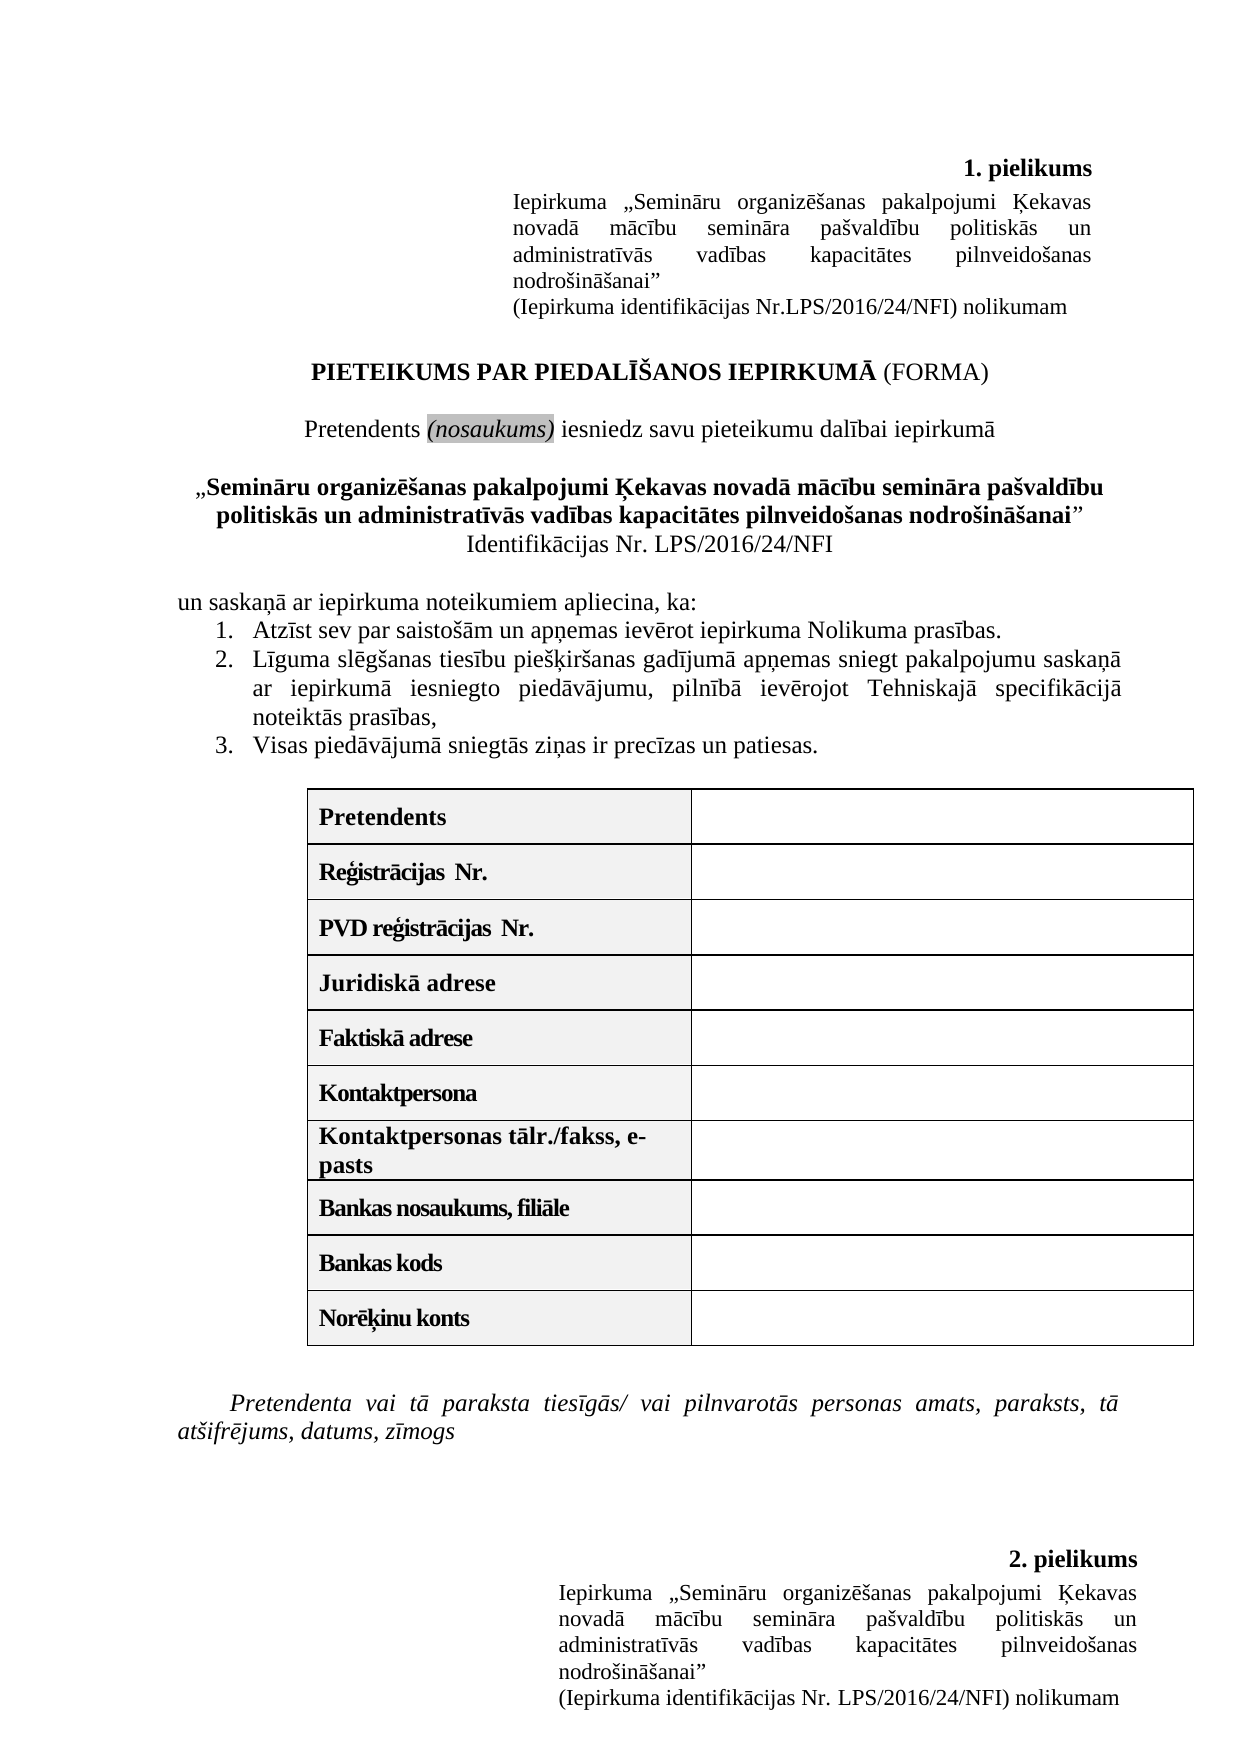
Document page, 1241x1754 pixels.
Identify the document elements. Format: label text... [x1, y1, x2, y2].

table_cell Bankas kods [308, 1236, 691, 1289]
table_cell [692, 1236, 1193, 1289]
table_cell Kontaktpersonas tālr./fakss, e-pasts [308, 1121, 691, 1179]
text un saskaņā ar iepirkuma noteikumiem apliecina, ka: [177, 587, 1122, 615]
table_cell [692, 1291, 1193, 1345]
text Pretendents (nosaukums) iesniedz savu pieteikumu dalībai iepirkumā [554, 414, 1122, 443]
table_header [692, 790, 1193, 843]
list Līguma slēgšanas tiesību piešķiršanas gadījumā apņemas sniegt pakalpojumu saskaņā ar iepirkumā iesniegto piedāvājumu, pilnībā ievērojot Tehniskajā specifikācijā noteiktās prasības, [215, 644, 1122, 730]
text PIETEIKUMs PAR PIEDALĪŠANOS iepirkumĀ (FORMA) [177, 357, 1122, 385]
list Visas piedāvājumā sniegtās ziņas ir precīzas un patiesas. [215, 730, 1122, 759]
table_cell PVD reģistrācijas Nr. [308, 900, 691, 954]
table_cell Juridiskā adrese [308, 956, 691, 1009]
table_header 2. pielikums [547, 1519, 1149, 1579]
text „Semināru organizēšanas pakalpojumi Ķekavas novadā mācību semināra pašvaldību politiskās un administratīvās vadības kapacitātes pilnveidošanas nodrošināšanai” [177, 472, 1122, 529]
list Atzīst sev par saistošām un apņemas ievērot iepirkuma Nolikuma prasības. [215, 615, 1122, 644]
text Pretendenta vai tā paraksta tiesīgās/ vai pilnvarotās personas amats, paraksts, tā atšifrējums, datums, zīmogs [177, 1388, 1122, 1445]
table_cell Faktiskā adrese [308, 1011, 691, 1064]
table_cell [692, 1121, 1193, 1179]
table_cell [692, 956, 1193, 1009]
text Pretendents (nosaukums) iesniedz savu pieteikumu dalībai iepirkumā [177, 414, 427, 443]
table_cell [692, 1181, 1193, 1234]
table_cell [692, 1011, 1193, 1064]
table_cell [692, 900, 1193, 954]
table_cell Bankas nosaukums, filiāle [308, 1181, 691, 1234]
text Identifikācijas Nr. LPS/2016/24/NFI [177, 529, 1122, 558]
table_cell Reģistrācijas Nr. [308, 845, 691, 898]
table_header 1. pielikums [501, 128, 1103, 188]
table_header Pretendents [308, 790, 691, 843]
table_cell Norēķinu konts [308, 1291, 691, 1345]
table_cell Iepirkuma „Semināru organizēšanas pakalpojumi Ķekavas novadā mācību semināra pašvaldību politiskās un administratīvās vadības kapacitātes pilnveidošanas nodrošināšanai” (Iepirkuma identifikācijas Nr.LPS/2016/24/NFI) nolikumam [501, 188, 1103, 348]
table_cell [692, 845, 1193, 898]
table_cell Iepirkuma „Semināru organizēšanas pakalpojumi Ķekavas novadā mācību semināra pašvaldību politiskās un administratīvās vadības kapacitātes pilnveidošanas nodrošināšanai” (Iepirkuma identifikācijas Nr. LPS/2016/24/NFI) nolikumam [547, 1579, 1149, 1739]
table_cell [692, 1066, 1193, 1120]
table_cell Kontaktpersona [308, 1066, 691, 1120]
